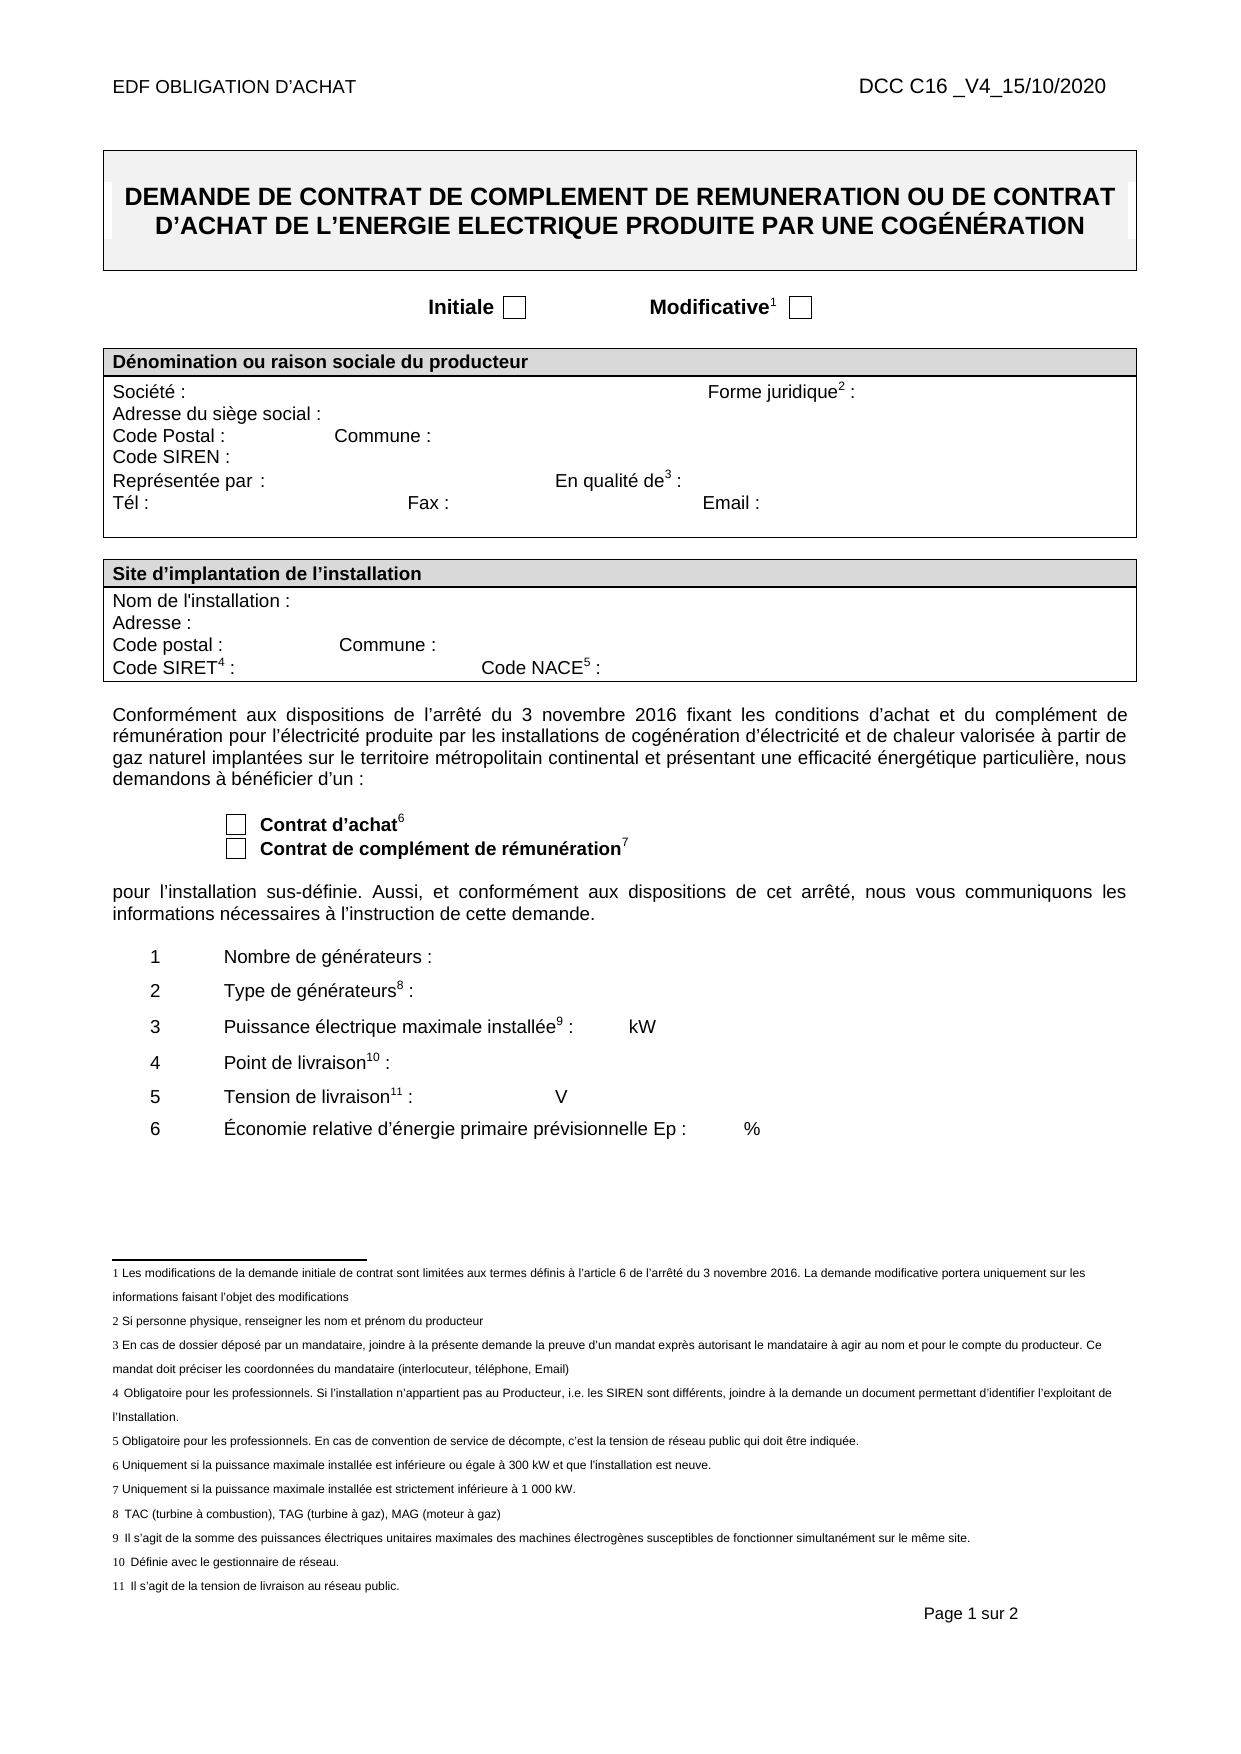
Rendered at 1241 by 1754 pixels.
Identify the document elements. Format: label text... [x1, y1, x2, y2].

list Contrat d’achat [225, 811, 1128, 835]
list Tension de livraison : V [150, 1086, 1128, 1107]
text Code SIREN : [112, 446, 1128, 467]
list Point de livraison : [150, 1050, 1128, 1074]
list Nombre de générateurs : [150, 946, 1128, 967]
title Dénomination ou raison sociale du producteur [104, 349, 1136, 375]
list Puissance électrique maximale installée : kW [150, 1014, 1128, 1038]
list Contrat de complément de rémunération [225, 835, 1128, 859]
text Conformément aux dispositions de l’arrêté du 3 novembre 2016 fixant les conditions d’achat et du complément de rémunération pour l’électricité produite par les installations de cogénération d’électricité et de chaleur valorisée à partir de gaz naturel implantées sur le territoire métropolitain continental et présentant une efficacité énergétique particulière, nous demandons à bénéficier d’un : [112, 703, 1128, 790]
text pour l’installation sus-définie. Aussi, et conformément aux dispositions de cet arrêté, nous vous communiquons les informations nécessaires à l’instruction de cette demande. [112, 881, 1128, 924]
title Site d’implantation de l’installation [104, 560, 1136, 586]
text Nom de l'installation : [104, 588, 1136, 612]
title Initiale Modificative [112, 295, 1128, 319]
text Code Postal : Commune : [112, 424, 1128, 446]
text Adresse : [112, 612, 1128, 633]
title DEMANDE DE CONTRAT DE COMPLEMENT DE REMUNERATION OU DE CONTRAT D’ACHAT DE L’ENERGIE ELECTRIQUE PRODUITE PAR UNE COGÉNÉRATION [112, 182, 1128, 236]
text Code SIRET : Code NACE : [104, 652, 1136, 681]
text Société : Forme juridique : [104, 377, 1136, 403]
list Économie relative d’énergie primaire prévisionnelle Ep : % [150, 1118, 1128, 1139]
list Type de générateurs : [150, 978, 1128, 1002]
text Représentée par : En qualité de : [112, 467, 1128, 491]
text Adresse du siège social : [112, 403, 1128, 424]
text Code postal : Commune : [112, 633, 1128, 652]
text Tél : Fax : Email : [112, 491, 1128, 513]
